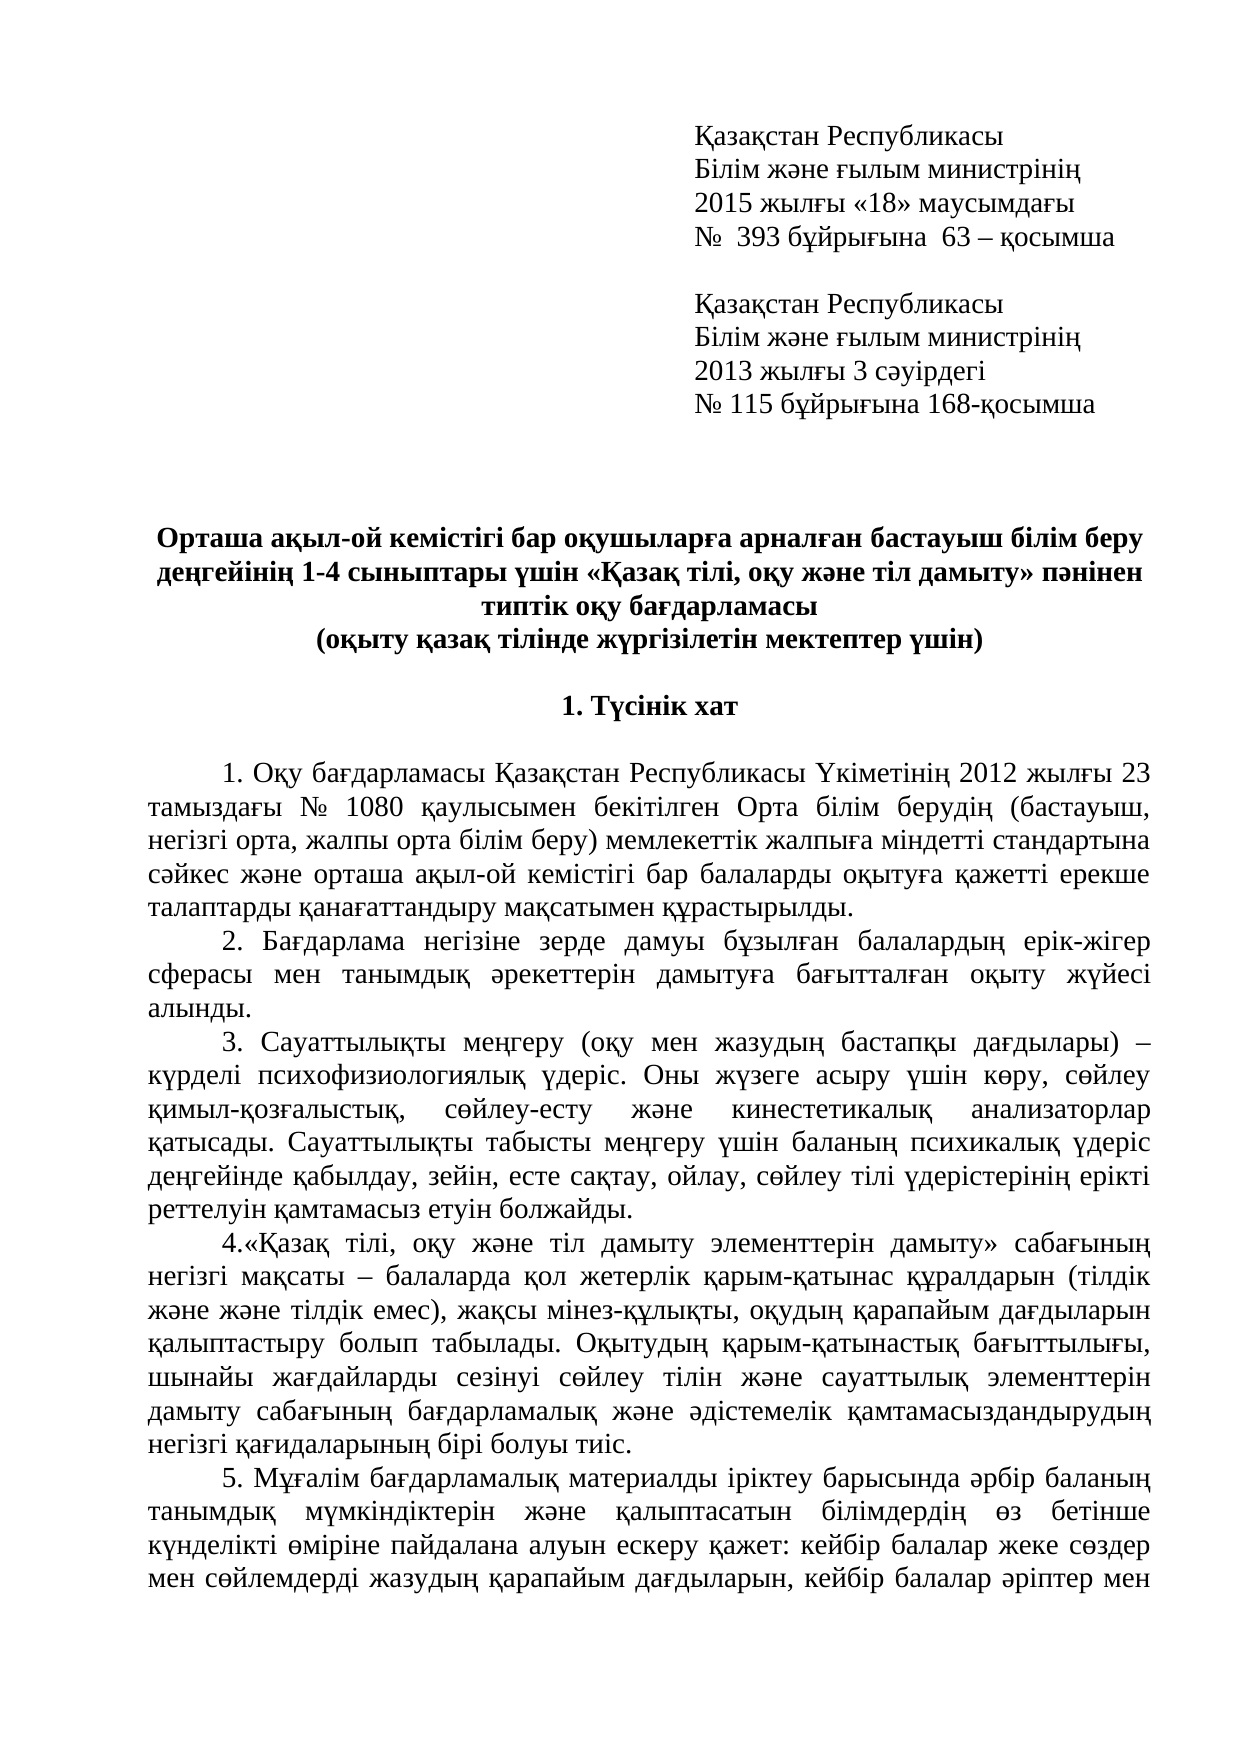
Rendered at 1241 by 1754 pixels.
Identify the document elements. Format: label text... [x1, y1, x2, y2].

text 4.«Қазақ тілі, оқу және тіл дамыту элементтерін дамыту» сабағының негізгі мақсаты – балаларда қол жетерлік қарым-қатынас құралдарын (тілдік және және тілдік емес), жақсы мінез-құлықты, оқудың қарапайым дағдыларын қалыптастыру болып табылады. Оқытудың қарым-қатынастық бағыттылығы, шынайы жағдайларды сезінуі сөйлеу тілін және сауаттылық элементтерін дамыту сабағының бағдарламалық және әдістемелік қамтамасыздандырудың негізгі қағидаларының бірі болуы тиіс. [148, 1225, 1152, 1460]
text Қазақстан Республикасы Білім және ғылым министрінің 2013 жылғы 3 сәуірдегі [694, 286, 1152, 386]
list Орташа ақыл-ой кемістігі бар оқушыларға арналған бастауыш білім беру деңгейінің 1-4 сыныптары үшін «Қазақ тілі, оқу және тіл дамыту» пәнінен типтік оқу бағдарламасы [148, 521, 1152, 621]
text (оқыту қазақ тілінде жүргізілетін мектептер үшін) [148, 621, 1152, 655]
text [148, 1460, 1152, 1594]
text № 393 бұйрығына 63 – қосымша [694, 219, 1152, 252]
text 3. Сауаттылықты меңгеру (оқу мен жазудың бастапқы дағдылары) – күрделі психофизиологиялық үдеріс. Оны жүзеге асыру үшін көру, сөйлеу қимыл-қозғалыстық, сөйлеу-есту және кинестетикалық анализаторлар қатысады. Сауаттылықты табысты меңгеру үшін баланың психикалық үдеріс деңгейінде қабылдау, зейін, есте сақтау, ойлау, сөйлеу тілі үдерістерінің ерікті реттелуін қамтамасыз етуін болжайды. [148, 1024, 1152, 1225]
list 1. Түсінік хат [148, 688, 1152, 722]
text № 115 бұйрығына 168-қосымша [694, 386, 1152, 420]
text 1. Оқу бағдарламасы Қазақстан Республикасы Үкіметінің 2012 жылғы 23 тамыздағы № 1080 қаулысымен бекітілген Орта білім берудің (бастауыш, негізгі орта, жалпы орта білім беру) мемлекеттік жалпыға міндетті стандартына сәйкес және орташа ақыл-ой кемістігі бар балаларды оқытуға қажетті ерекше талаптарды қанағаттандыру мақсатымен құрастырылды. [148, 755, 1152, 923]
text 2. Бағдарлама негізіне зерде дамуы бұзылған балалардың ерік-жігер сферасы мен танымдық әрекеттерін дамытуға бағытталған оқыту жүйесі алынды. [148, 923, 1152, 1024]
text Қазақстан Республикасы Білім және ғылым министрінің 2015 жылғы «18» маусымдағы [694, 118, 1152, 219]
